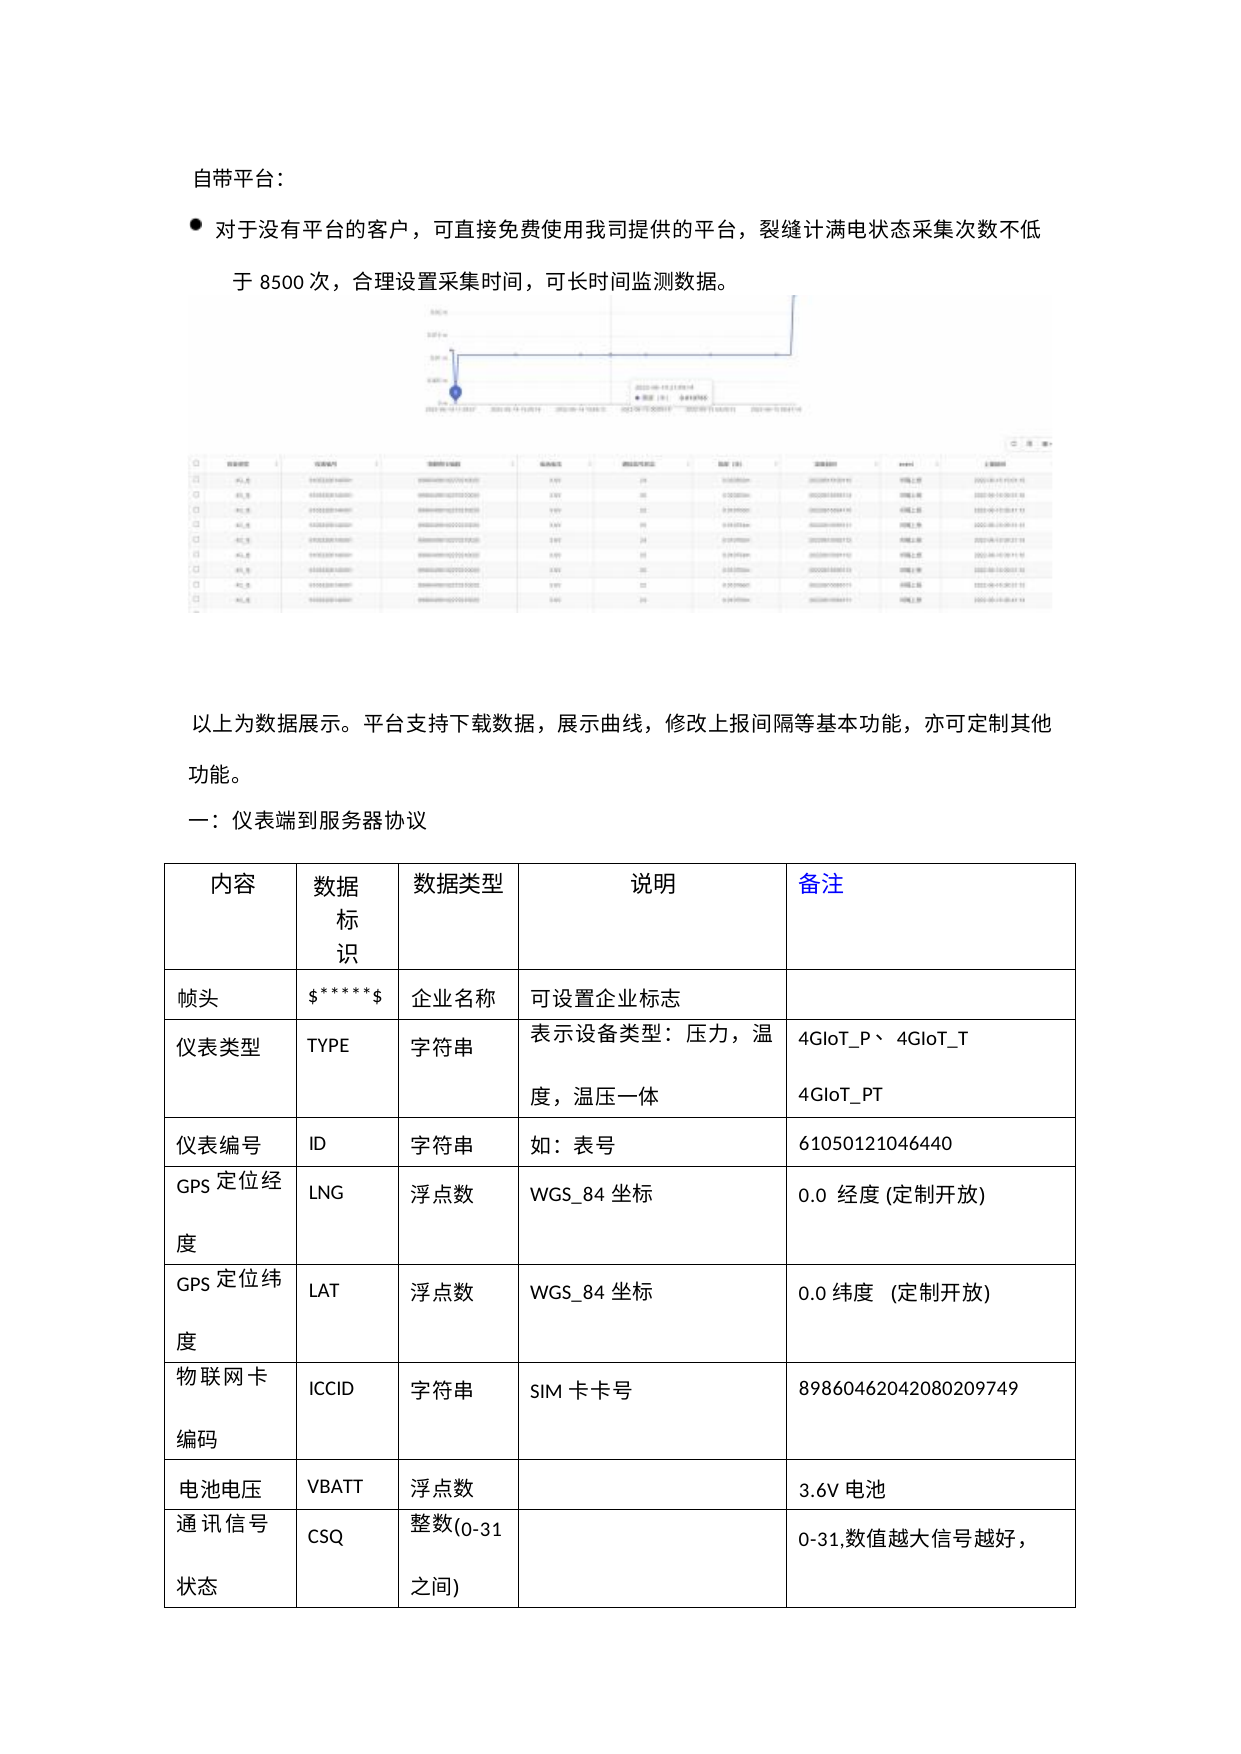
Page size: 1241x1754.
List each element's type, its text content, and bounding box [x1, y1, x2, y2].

table_cell VBATT [297, 1460, 398, 1509]
table_cell $*****$ [297, 970, 398, 1018]
table_header 内容 [165, 864, 296, 969]
table_cell 浮点数 [399, 1265, 518, 1361]
table_cell GPS 定位纬 度 [165, 1265, 296, 1361]
table_cell WGS_84 坐标 [519, 1167, 786, 1263]
table_cell 物 联 网 卡 编码 [165, 1363, 296, 1459]
table_cell 仪表编号 [165, 1118, 296, 1166]
table_cell 0-31,数值越大信号越好， [787, 1510, 1075, 1607]
text 自带平台： [192, 163, 1076, 192]
table_cell 3.6V 电池 [787, 1460, 1075, 1509]
table_cell 字符串 [399, 1118, 518, 1166]
table_cell 61050121046440 [787, 1118, 1075, 1166]
table_cell 通 讯 信 号 状态 [165, 1510, 296, 1607]
picture [189, 213, 202, 238]
table_cell 企业名称 [399, 970, 518, 1018]
table_cell 0.0 经度 (定制开放) [787, 1167, 1075, 1263]
table_cell 浮点数 [399, 1460, 518, 1509]
text 一：仪表端到服务器协议 [189, 803, 1076, 839]
table_cell 表示设备类型：压力，温 度，温压一体 [519, 1020, 786, 1116]
text 于 8500 次，合理设置采集时间，可长时间监测数据。 [232, 266, 1076, 295]
table_cell 整数(0-31 之间) [399, 1510, 518, 1607]
table_cell 如：表号 [519, 1118, 786, 1166]
table_cell CSQ [297, 1510, 398, 1607]
table_cell LAT [297, 1265, 398, 1361]
table_cell ID [297, 1118, 398, 1166]
table_cell SIM 卡卡号 [519, 1363, 786, 1459]
table_cell 0.0 纬度 (定制开放) [787, 1265, 1075, 1361]
table_cell 4GIoT_P 、4GIoT_T 4GIoT_PT [787, 1020, 1075, 1116]
table_header 数据标 识 [297, 864, 398, 969]
table_cell ICCID [297, 1363, 398, 1459]
table_cell 浮点数 [399, 1167, 518, 1263]
table_cell WGS_84 坐标 [519, 1265, 786, 1361]
text 以上为数据展示。平台支持下载数据，展示曲线，修改上报间隔等基本功能，亦可定制其他 [191, 708, 1076, 737]
table_cell [519, 1510, 786, 1607]
table_cell 89860462042080209749 [787, 1363, 1075, 1459]
table_cell [787, 970, 1075, 1018]
table_header 说明 [519, 864, 786, 969]
text 功能。 [189, 760, 1076, 788]
picture [187, 295, 1053, 613]
text 对于没有平台的客户，可直接免费使用我司提供的平台，裂缝计满电状态采集次数不低 [189, 214, 1076, 243]
table_cell LNG [297, 1167, 398, 1263]
table_header 数据类型 [399, 864, 518, 969]
table_cell GPS 定位经 度 [165, 1167, 296, 1263]
table_cell 电池电压 [165, 1460, 296, 1509]
table_cell 帧头 [165, 970, 296, 1018]
table_cell [519, 1460, 786, 1509]
table_header 备注 [787, 864, 1075, 969]
table_cell TYPE [297, 1020, 398, 1116]
table_cell 仪表类型 [165, 1020, 296, 1116]
table_cell 字符串 [399, 1020, 518, 1116]
table_cell 可设置企业标志 [519, 970, 786, 1018]
table_cell 字符串 [399, 1363, 518, 1459]
